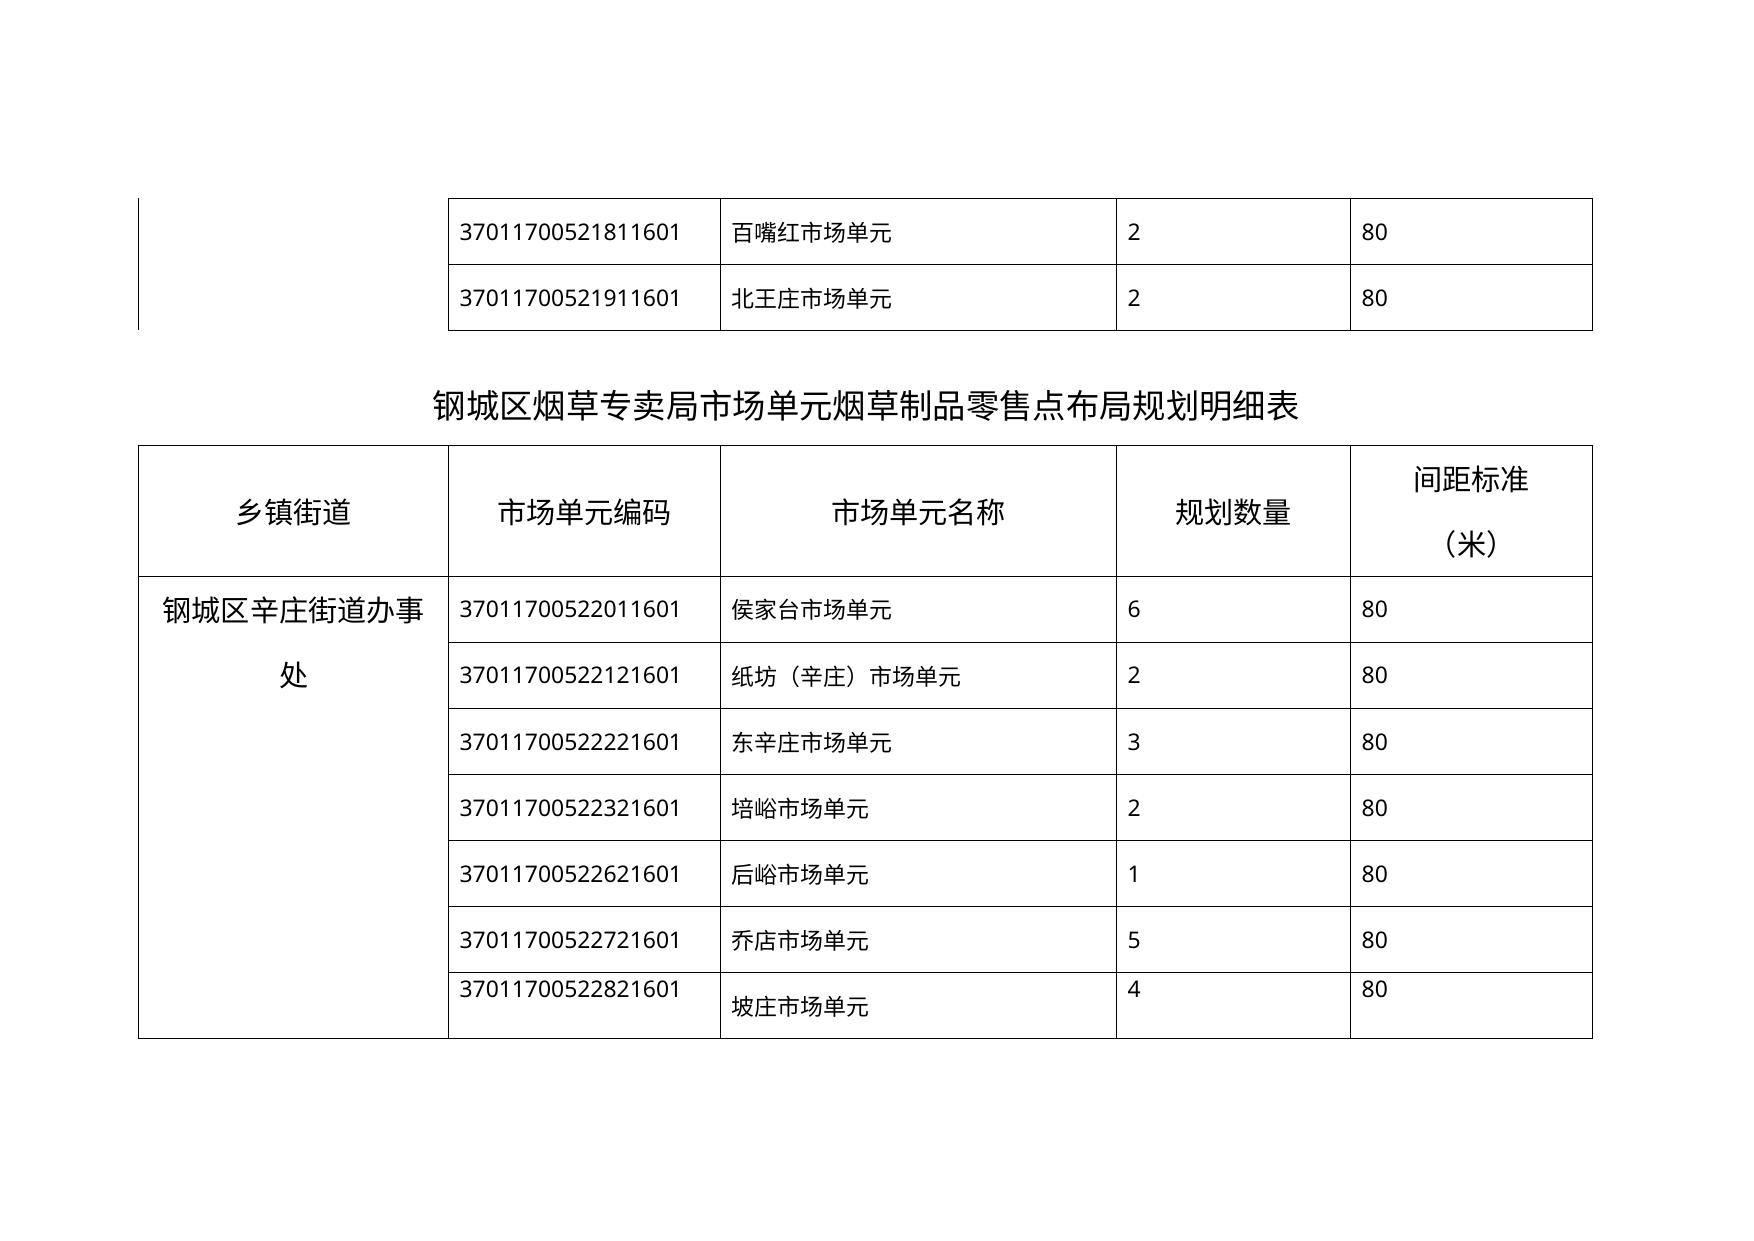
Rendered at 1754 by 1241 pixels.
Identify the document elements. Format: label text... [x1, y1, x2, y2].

table_cell 37011700522821601 [449, 973, 720, 1038]
table_cell 后峪市场单元 [721, 841, 1116, 906]
table_cell 3 [1117, 709, 1350, 774]
table_cell 37011700522221601 [449, 709, 720, 774]
table_cell 80 [1351, 577, 1592, 642]
table_cell 培峪市场单元 [721, 775, 1116, 840]
table_cell 80 [1351, 199, 1592, 264]
table_cell 2 [1117, 643, 1350, 708]
table_cell 37011700522121601 [449, 643, 720, 708]
table_cell 市场单元编码 [449, 446, 720, 576]
table_cell 乔店市场单元 [721, 907, 1116, 972]
table_cell 侯家台市场单元 [721, 577, 1116, 642]
table_cell 80 [1351, 265, 1592, 330]
table_cell 钢城区辛庄街道办事处 [139, 577, 448, 1038]
table_cell 80 [1351, 709, 1592, 774]
table_cell 市场单元名称 [721, 446, 1116, 576]
table_cell 北王庄市场单元 [721, 265, 1116, 330]
table_header 钢城区烟草专卖局市场单元烟草制品零售点布局规划明细表 [139, 363, 1593, 444]
table_cell 东辛庄市场单元 [721, 709, 1116, 774]
table_cell 37011700522321601 [449, 775, 720, 840]
table_cell 37011700521811601 [449, 199, 720, 264]
table_cell 80 [1351, 775, 1592, 840]
table_cell 纸坊（辛庄）市场单元 [721, 643, 1116, 708]
table_cell 37011700522621601 [449, 841, 720, 906]
table_cell 37011700521911601 [449, 265, 720, 330]
table_cell 80 [1351, 973, 1592, 1038]
table_cell 80 [1351, 841, 1592, 906]
table_cell 2 [1117, 199, 1350, 264]
table_cell 6 [1117, 577, 1350, 642]
table_cell 规划数量 [1117, 446, 1350, 576]
table_cell 80 [1351, 643, 1592, 708]
table_cell 2 [1117, 775, 1350, 840]
table_cell 百嘴红市场单元 [721, 199, 1116, 264]
table_cell 37011700522011601 [449, 577, 720, 642]
table_cell 37011700522721601 [449, 907, 720, 972]
table_cell 1 [1117, 841, 1350, 906]
table_cell 2 [1117, 265, 1350, 330]
table_cell 80 [1351, 907, 1592, 972]
table_cell 间距标准 （米） [1351, 446, 1592, 576]
table_cell 4 [1117, 973, 1350, 1038]
table_cell 乡镇街道 [139, 446, 448, 576]
table_cell 5 [1117, 907, 1350, 972]
table_cell 坡庄市场单元 [721, 973, 1116, 1038]
